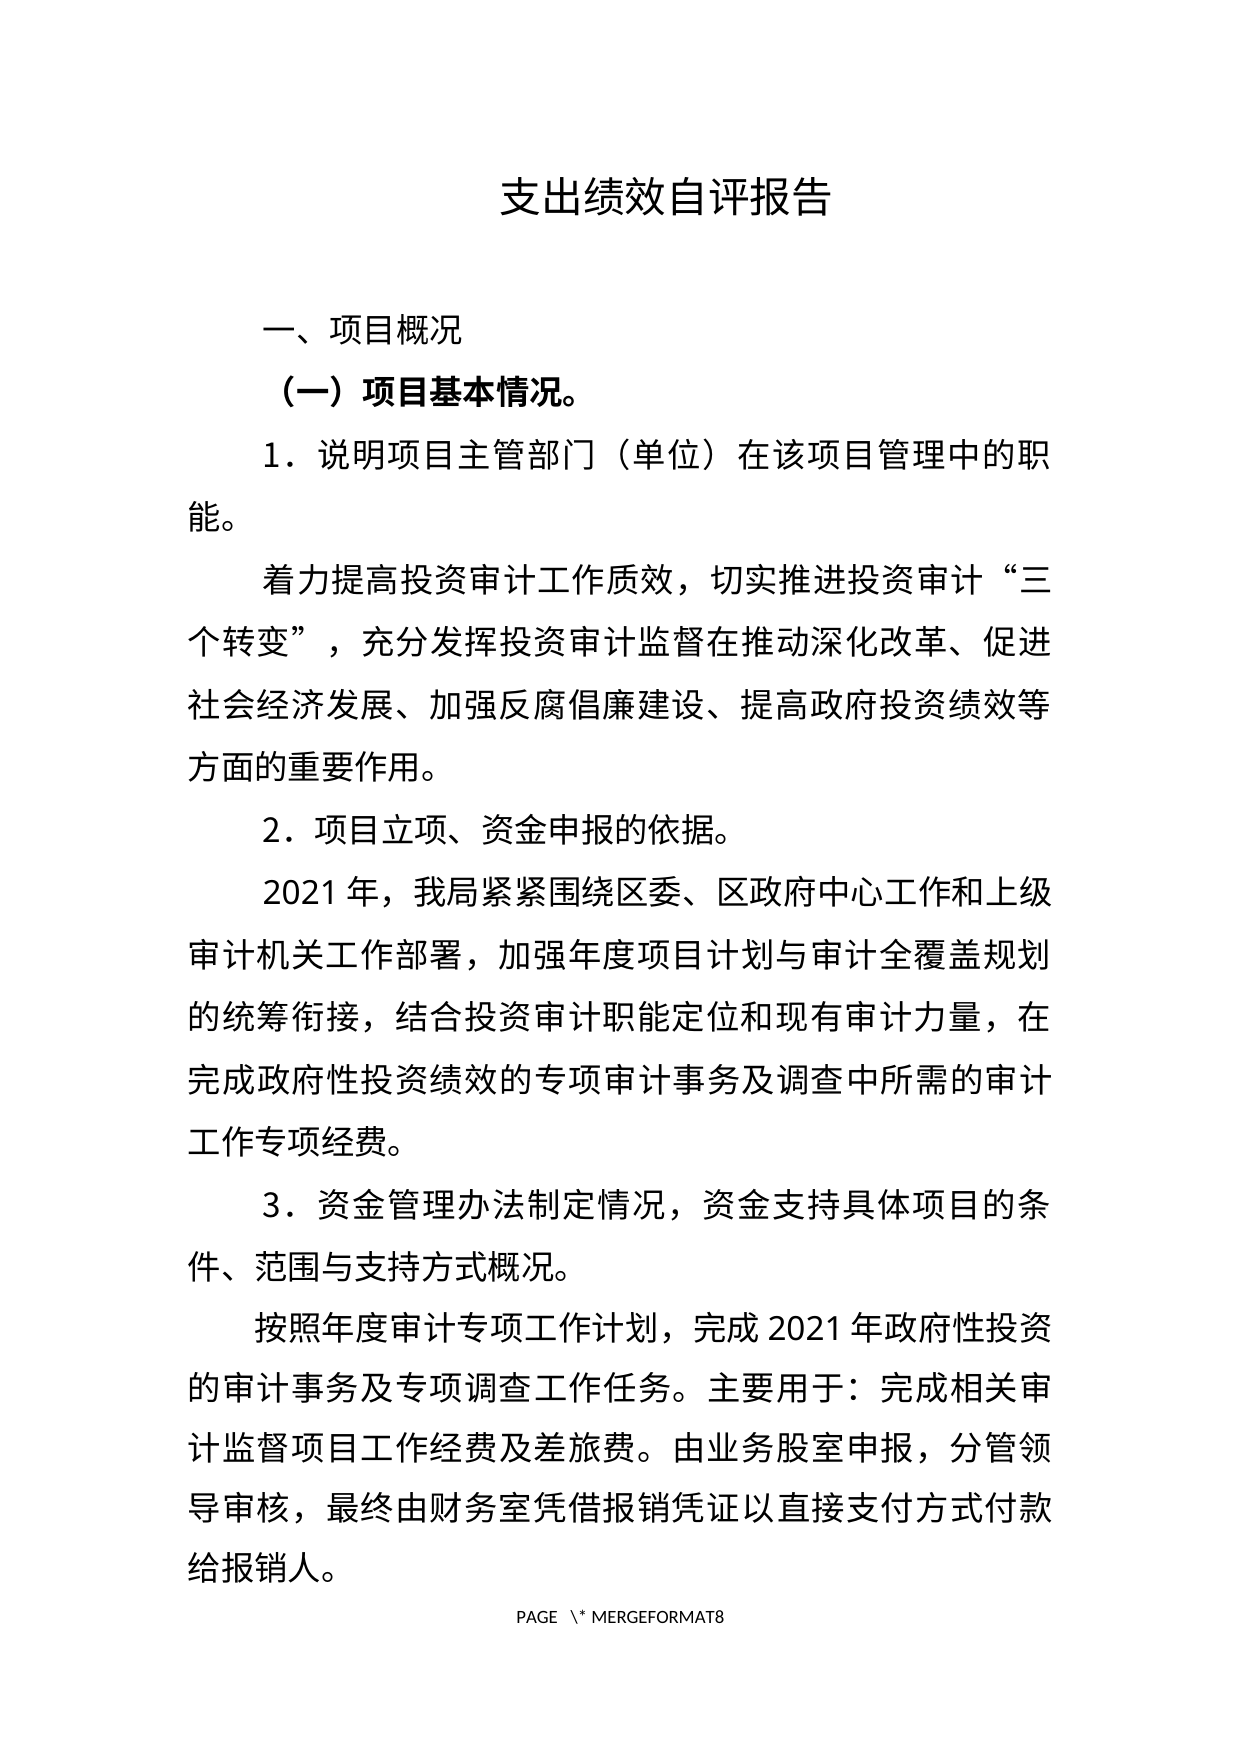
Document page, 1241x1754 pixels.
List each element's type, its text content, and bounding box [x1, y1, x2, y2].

text 1．说明项目主管部门（单位）在该项目管理中的职能。 [187, 417, 1053, 542]
text 一、项目概况 [187, 292, 1053, 354]
list 按照年度审计专项工作计划，完成2021年政府性投资的审计事务及专项调查工作任务。主要用于：完成相关审计监督项目工作经费及差旅费。由业务股室申报，分管领导审核，最终由财务室凭借报销凭证以直接支付方式付款给报销人。 [187, 1292, 1053, 1592]
text 2021年，我局紧紧围绕区委、区政府中心工作和上级审计机关工作部署，加强年度项目计划与审计全覆盖规划的统筹衔接，结合投资审计职能定位和现有审计力量，在完成政府性投资绩效的专项审计事务及调查中所需的审计工作专项经费。 [187, 854, 1053, 1167]
text 3．资金管理办法制定情况，资金支持具体项目的条件、范围与支持方式概况。 [187, 1167, 1053, 1292]
text 2．项目立项、资金申报的依据。 [187, 792, 1053, 854]
text （一）项目基本情况。 [187, 354, 1053, 417]
text 着力提高投资审计工作质效，切实推进投资审计“三个转变”，充分发挥投资审计监督在推动深化改革、促进社会经济发展、加强反腐倡廉建设、提高政府投资绩效等方面的重要作用。 [187, 542, 1053, 792]
text 支出绩效自评报告 [187, 162, 1053, 227]
